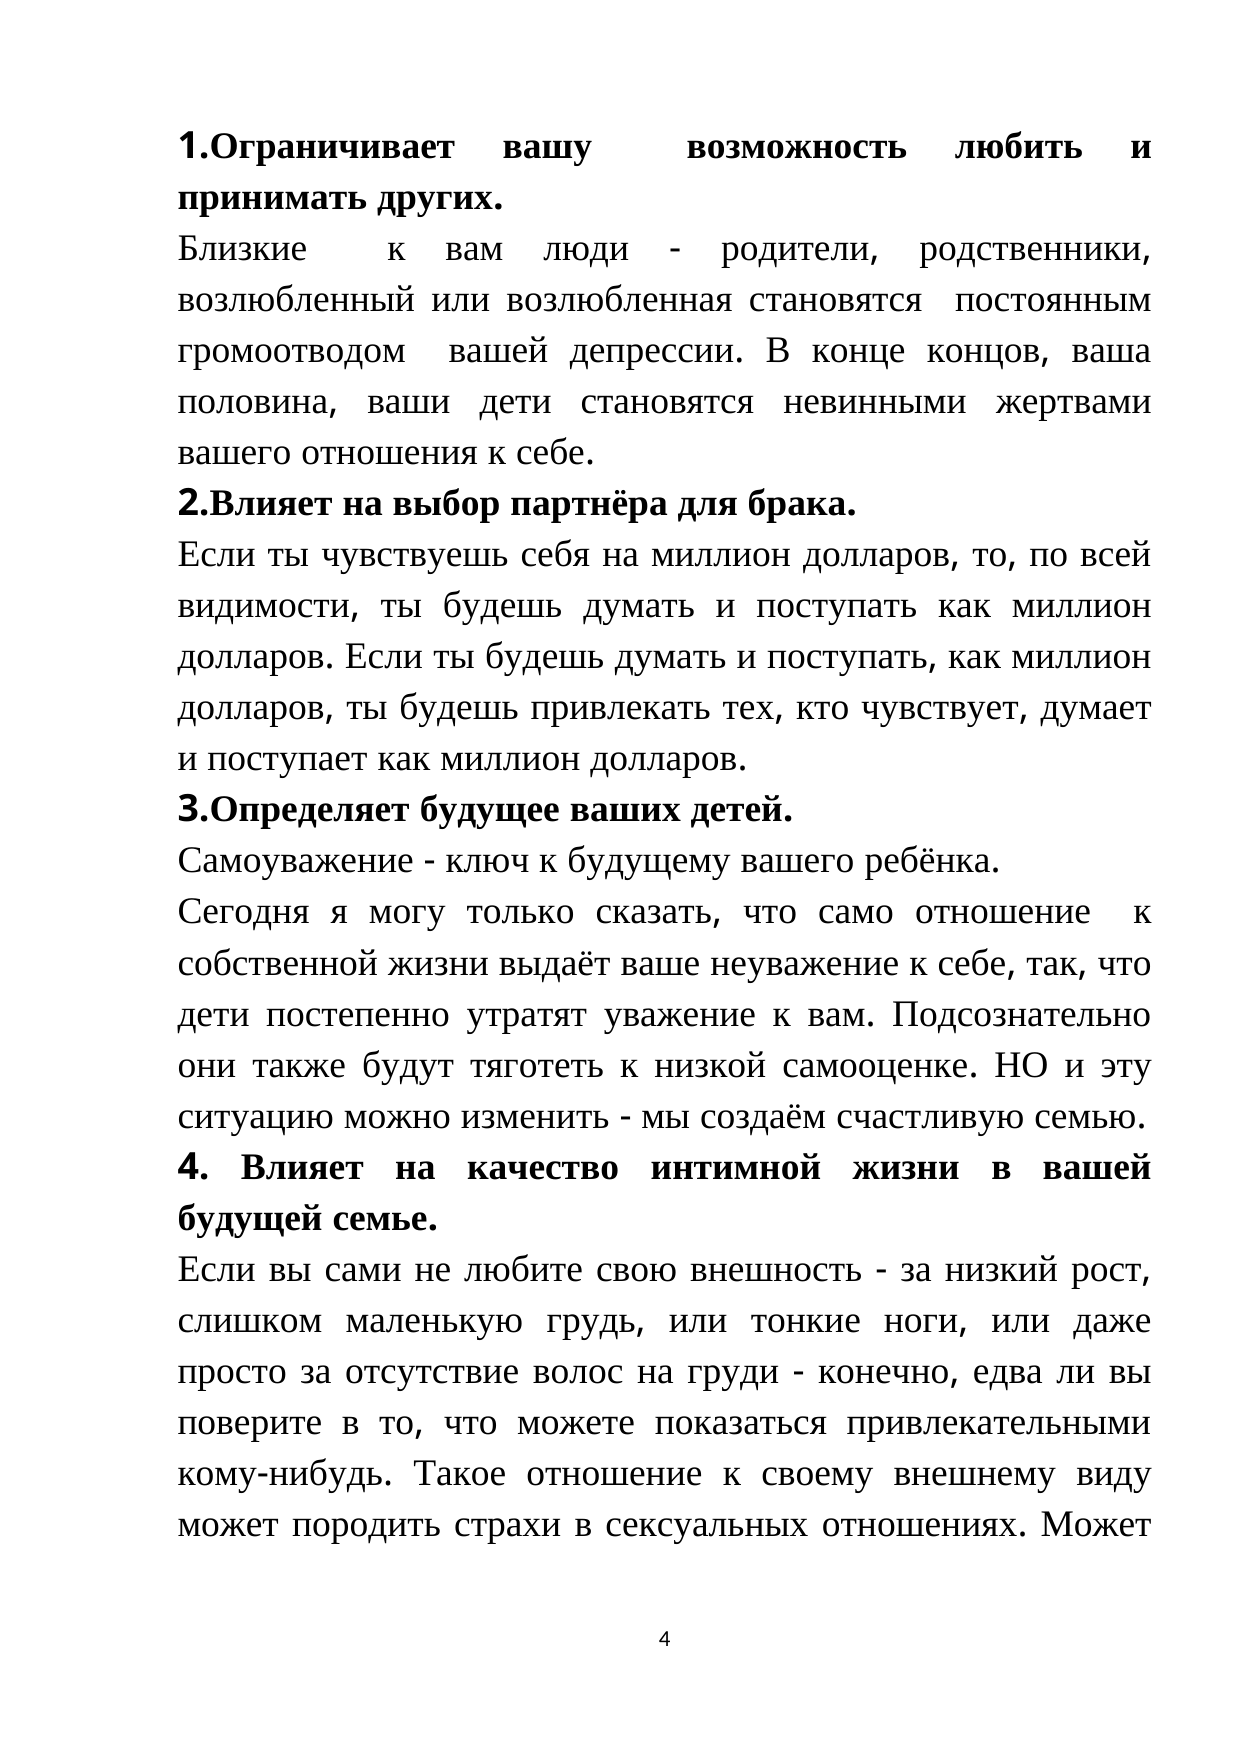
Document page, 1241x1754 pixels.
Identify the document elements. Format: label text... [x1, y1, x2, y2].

text 2.Влияет на выбор партнёра для брака. [177, 475, 1152, 526]
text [177, 1241, 1152, 1547]
text Самоуважение - ключ к будущему вашего ребёнка. [177, 833, 1152, 884]
text Близкие к вам люди - родители, родственники, возлюбленный или возлюбленная становятся постоянным громоотводом вашей депрессии. В конце концов, ваша половина, ваши дети становятся невинными жертвами вашего отношения к себе. [177, 220, 1152, 475]
text Если ты чувствуешь себя на миллион долларов, то, по всей видимости, ты будешь думать и поступать как миллион долларов. Если ты будешь думать и поступать, как миллион долларов, ты будешь привлекать тех, кто чувствует, думает и поступает как миллион долларов. [177, 526, 1152, 782]
text 1.Ограничивает вашу возможность любить и принимать других. [177, 118, 1152, 220]
text Сегодня я могу только сказать, что само отношение к собственной жизни выдаёт ваше неуважение к себе, так, что дети постепенно утратят уважение к вам. Подсознательно они также будут тяготеть к низкой самооценке. НО и эту ситуацию можно изменить - мы создаём счастливую семью. [177, 884, 1152, 1139]
text 3.Определяет будущее ваших детей. [177, 782, 1152, 833]
text 4. Влияет на качество интимной жизни в вашей будущей семье. [177, 1139, 1152, 1241]
